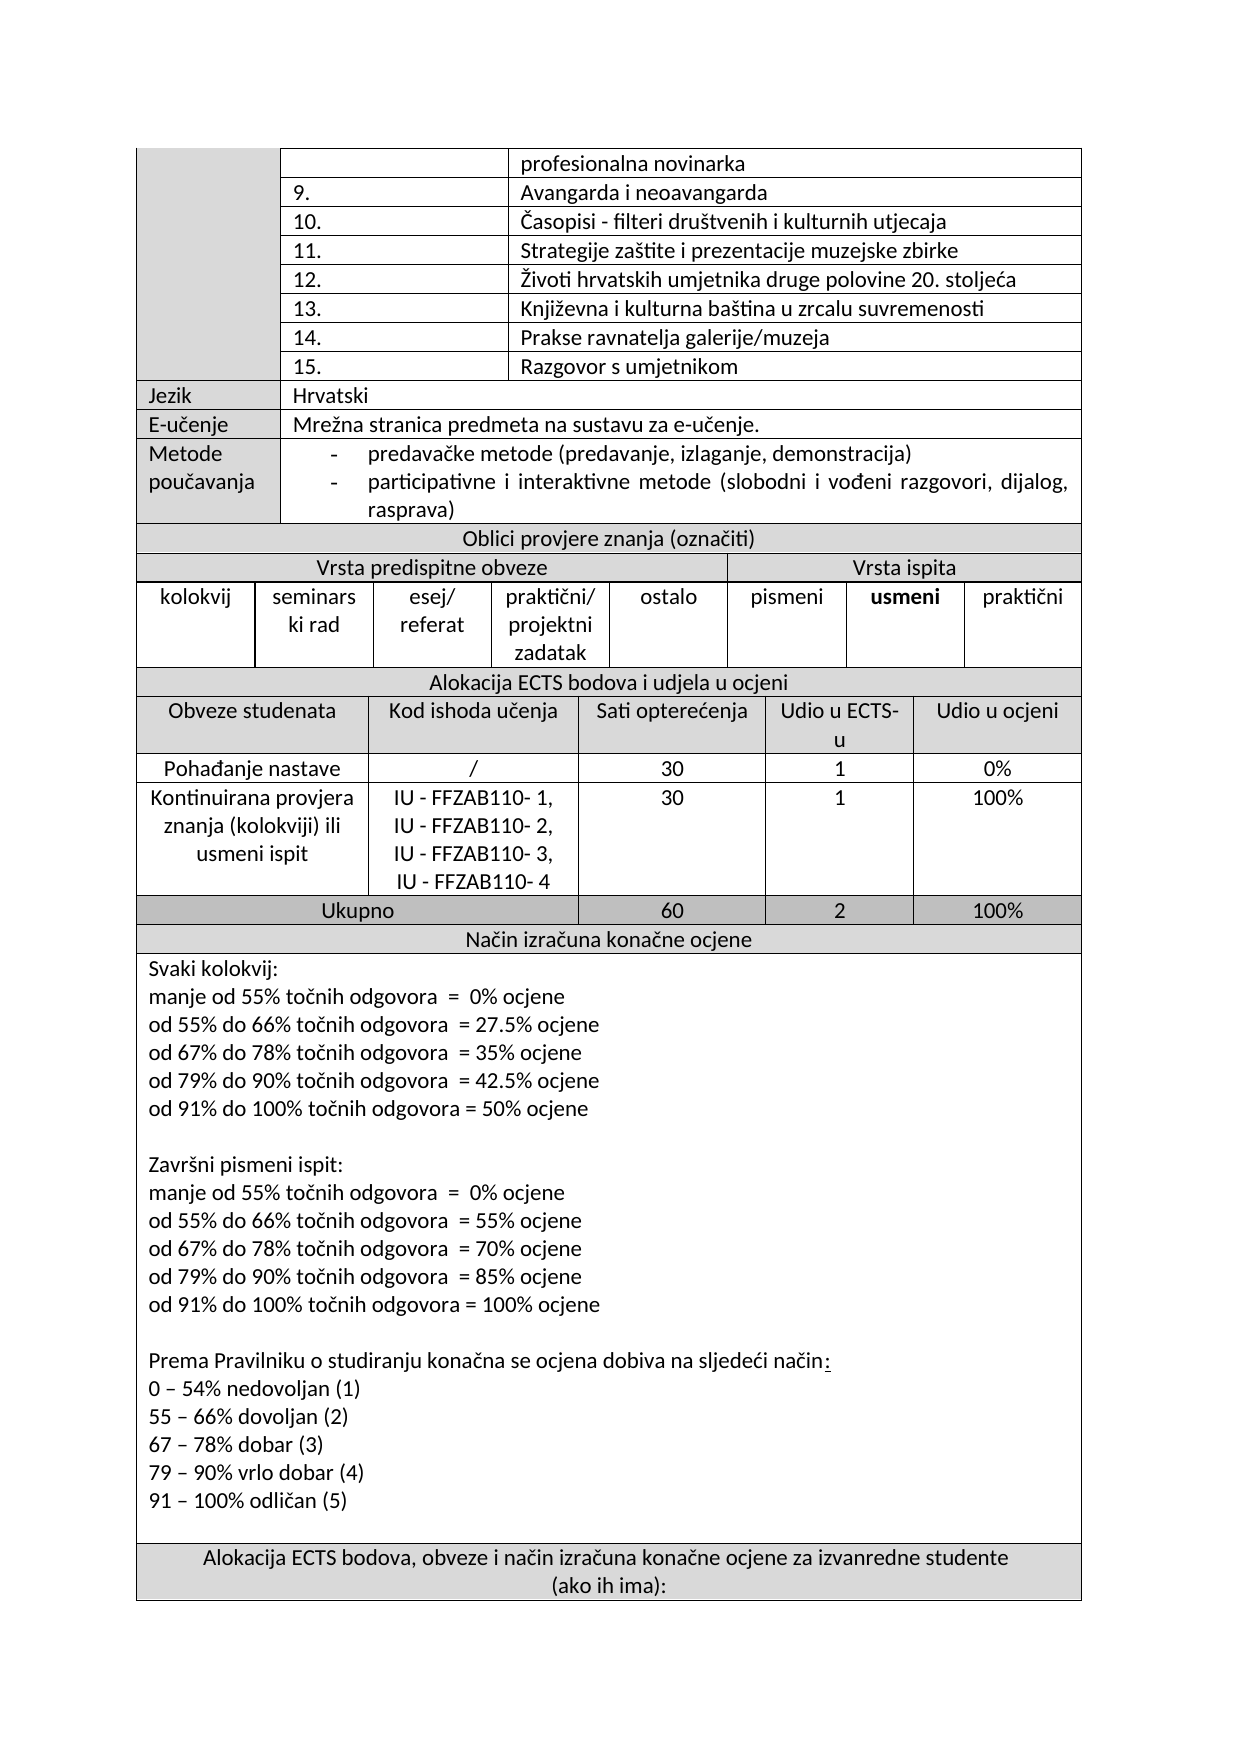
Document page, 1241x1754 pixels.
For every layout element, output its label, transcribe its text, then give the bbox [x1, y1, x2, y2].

table_cell Metode poučavanja [137, 439, 280, 523]
table_cell E-učenje [137, 410, 280, 438]
table_cell Vrsta predispitne obveze [137, 554, 727, 581]
table_cell 0% [914, 754, 1081, 782]
table_cell Svaki kolokvij: manje od 55% točnih odgovora = 0% ocjene od 55% do 66% točnih odgovora = 27.5% ocjene od 67% do 78% točnih odgovora = 35% ocjene od 79% do 90% točnih odgovora = 42.5% ocjene od 91% do 100% točnih odgovora = 50% ocjene Završni pismeni ispit: manje od 55% točnih odgovora = 0% ocjene od 55% do 66% točnih odgovora = 55% ocjene od 67% do 78% točnih odgovora = 70% ocjene od 79% do 90% točnih odgovora = 85% ocjene od 91% do 100% točnih odgovora = 100% ocjene Prema Pravilniku o studiranju konačna se ocjena dobiva na sljedeći način: 0 – 54% nedovoljan (1) 55 – 66% dovoljan (2) 67 – 78% dobar (3) 79 – 90% vrlo dobar (4) 91 – 100% odličan (5) [137, 954, 1081, 1542]
table_cell 30 [579, 783, 765, 895]
table_cell 11. [281, 236, 508, 264]
table_cell Razgovor s umjetnikom [509, 352, 1081, 380]
table_cell 30 [579, 754, 765, 782]
table_cell Vrsta ispita [728, 554, 1081, 581]
table_cell Pohađanje nastave [137, 754, 368, 782]
table_cell Hrvatski [281, 381, 1081, 409]
table_cell 10. [281, 207, 508, 235]
table_cell 1 [766, 754, 913, 782]
table_cell Ukupno [137, 896, 578, 924]
table_cell Način izračuna konačne ocjene [137, 925, 1081, 953]
table_cell praktični/projektni zadatak [492, 583, 609, 667]
table_cell 12. [281, 265, 508, 293]
table_cell Jezik [137, 381, 280, 409]
table_cell predavačke metode (predavanje, izlaganje, demonstracija) participativne i interaktivne metode (slobodni i vođeni razgovori, dijalog, rasprava) [281, 439, 1081, 523]
table_cell ostalo [610, 583, 727, 667]
table_cell usmeni [847, 583, 964, 667]
table_cell 9. [281, 178, 508, 206]
table_cell pismeni [728, 583, 846, 667]
table_cell seminarski rad [256, 583, 373, 667]
table_cell Obveze studenata [137, 697, 368, 753]
table_cell Alokacija ECTS bodova, obveze i način izračuna konačne ocjene za izvanredne studente (ako ih ima): [137, 1544, 1081, 1599]
table_cell Udio u ECTS-u [766, 697, 913, 753]
table_cell 13. [281, 294, 508, 322]
table_cell praktični [965, 583, 1081, 667]
table_cell Književna i kulturna baština u zrcalu suvremenosti [509, 294, 1081, 322]
table_cell 60 [579, 896, 765, 924]
table_cell Udio u ocjeni [914, 697, 1081, 753]
table_cell Kod ishoda učenja [369, 697, 578, 753]
table_cell kolokvij [137, 583, 254, 667]
table_cell 15. [281, 352, 508, 380]
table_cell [509, 149, 1081, 177]
table_cell Časopisi - filteri društvenih i kulturnih utjecaja [509, 207, 1081, 235]
table_cell Sati opterećenja [579, 697, 765, 753]
table_cell 100% [914, 783, 1081, 895]
table_cell 1 [766, 783, 913, 895]
table_cell / [369, 754, 578, 782]
table_cell Alokacija ECTS bodova i udjela u ocjeni [137, 668, 1081, 696]
table_cell 8. [281, 149, 508, 177]
table_cell esej/referat [374, 583, 491, 667]
table_cell Kontinuirana provjera znanja (kolokviji) ili usmeni ispit [137, 783, 368, 895]
table_cell Oblici provjere znanja (označiti) [137, 524, 1081, 552]
table_cell Mrežna stranica predmeta na sustavu za e-učenje. [281, 410, 1081, 438]
table_cell 2 [766, 896, 913, 924]
table_cell Životi hrvatskih umjetnika druge polovine 20. stoljeća [509, 265, 1081, 293]
table_cell IU - FFZAB110- 1, IU - FFZAB110- 2, IU - FFZAB110- 3, IU - FFZAB110- 4 [369, 783, 578, 895]
table_cell 100% [914, 896, 1081, 924]
table_cell Avangarda i neoavangarda [509, 178, 1081, 206]
table_cell 14. [281, 323, 508, 351]
table_cell Prakse ravnatelja galerije/muzeja [509, 323, 1081, 351]
table_cell Strategije zaštite i prezentacije muzejske zbirke [509, 236, 1081, 264]
